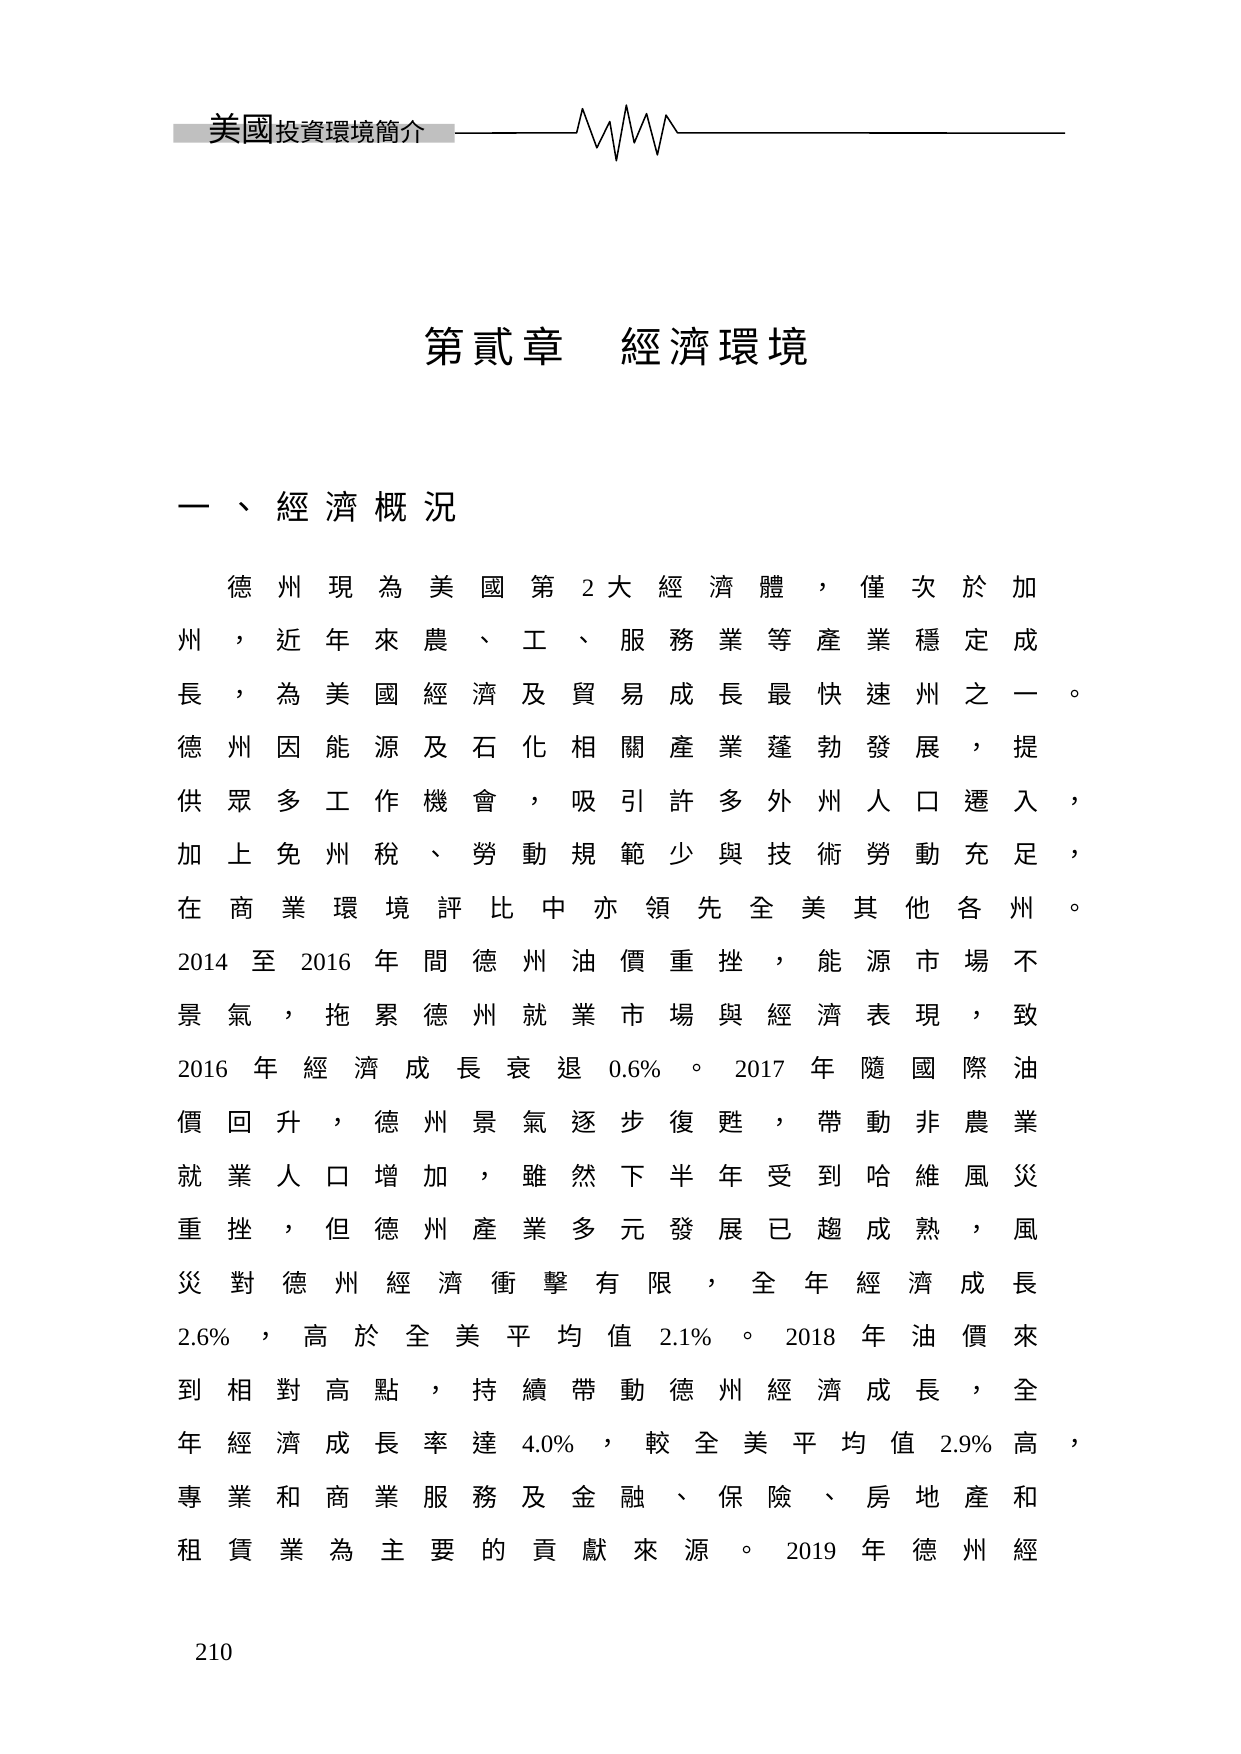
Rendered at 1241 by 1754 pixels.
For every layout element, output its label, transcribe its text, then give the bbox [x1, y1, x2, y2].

text 第貳章 經濟環境 [178, 291, 1063, 398]
text 一、經濟概況 [178, 478, 1063, 532]
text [178, 558, 1063, 1576]
